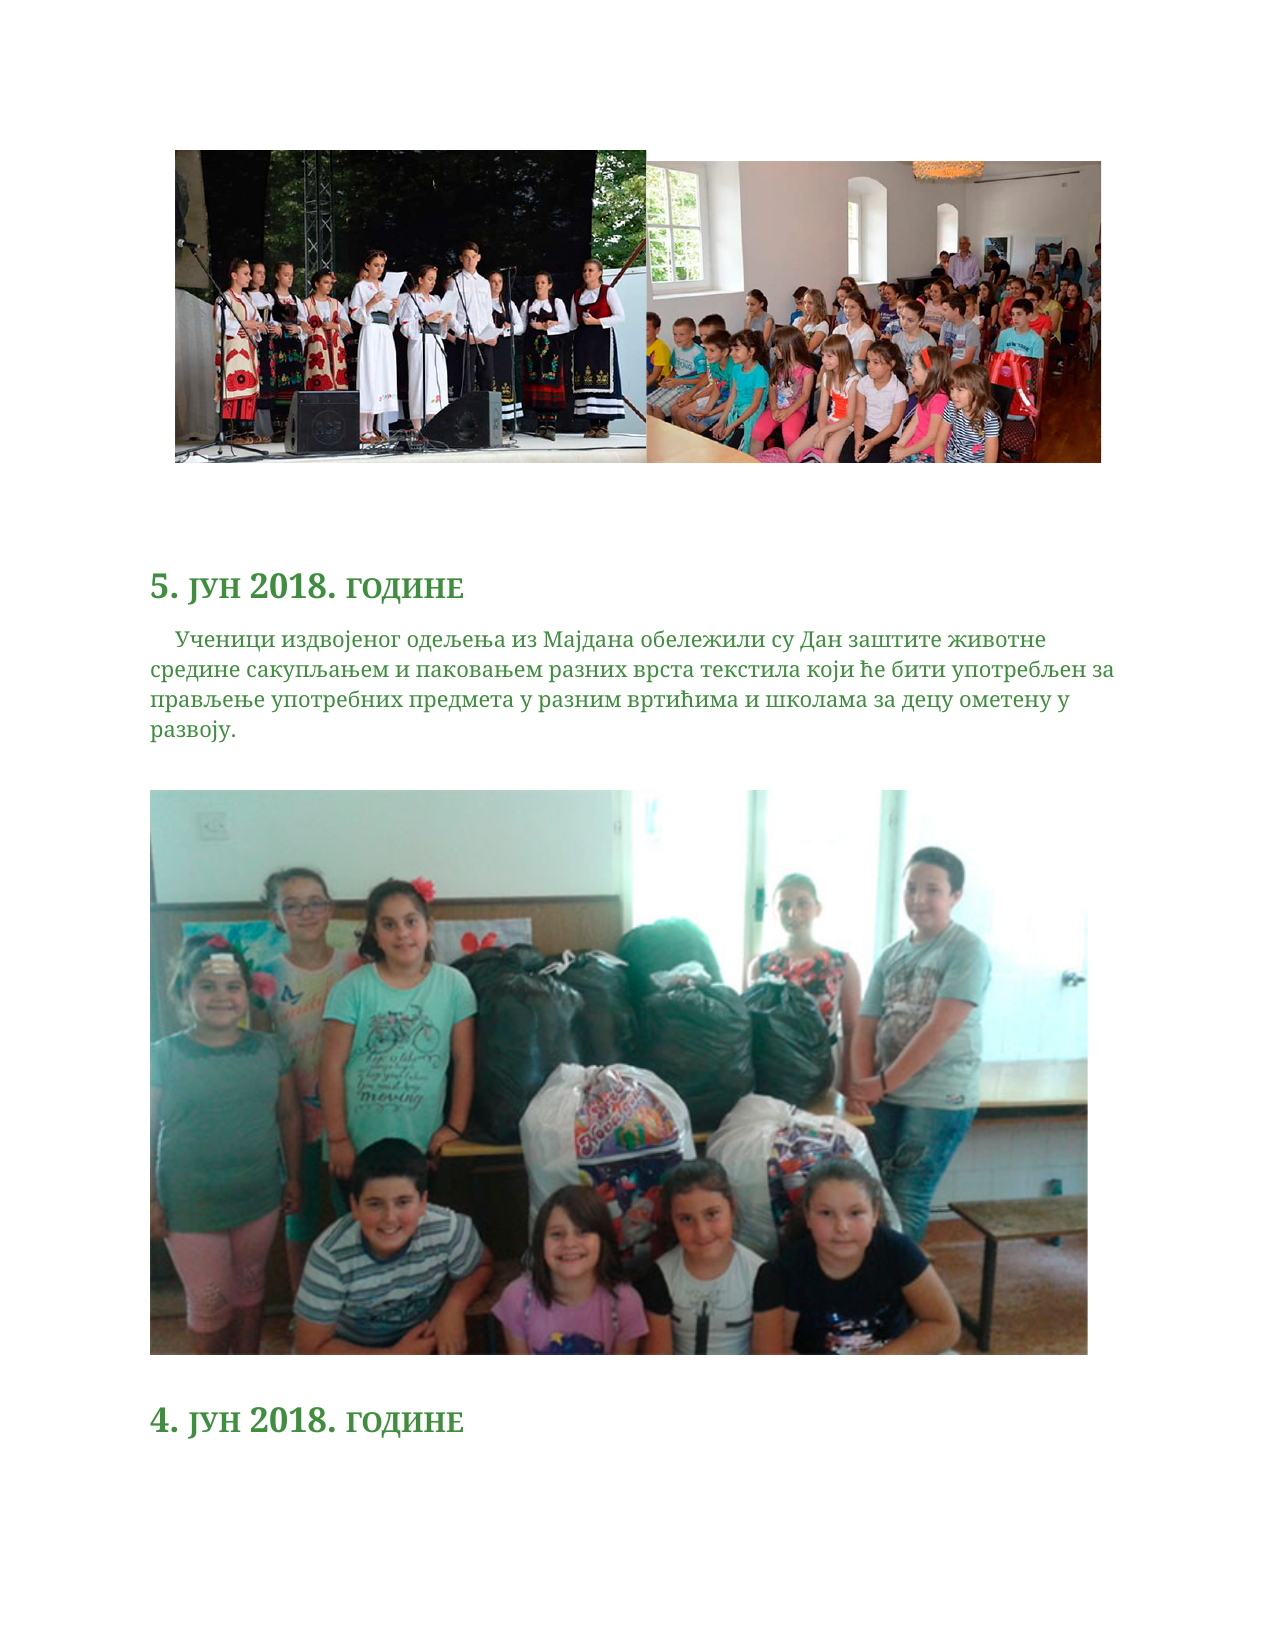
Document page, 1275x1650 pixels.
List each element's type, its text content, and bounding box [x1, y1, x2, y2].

text Ученици издвојеног одељења из Мајдана обележили су Дан заштите животне средине сакупљањем и паковањем разних врста текстила који ће бити употребљен за прављење употребних предмета у разним вртићима и школама за децу ометену у развоју. [150, 624, 1125, 743]
subtitle 5. јун 2018. године [150, 562, 1125, 609]
picture [150, 790, 1088, 1355]
subtitle 4. јун 2018. године [150, 1396, 1125, 1442]
picture [175, 150, 1102, 463]
